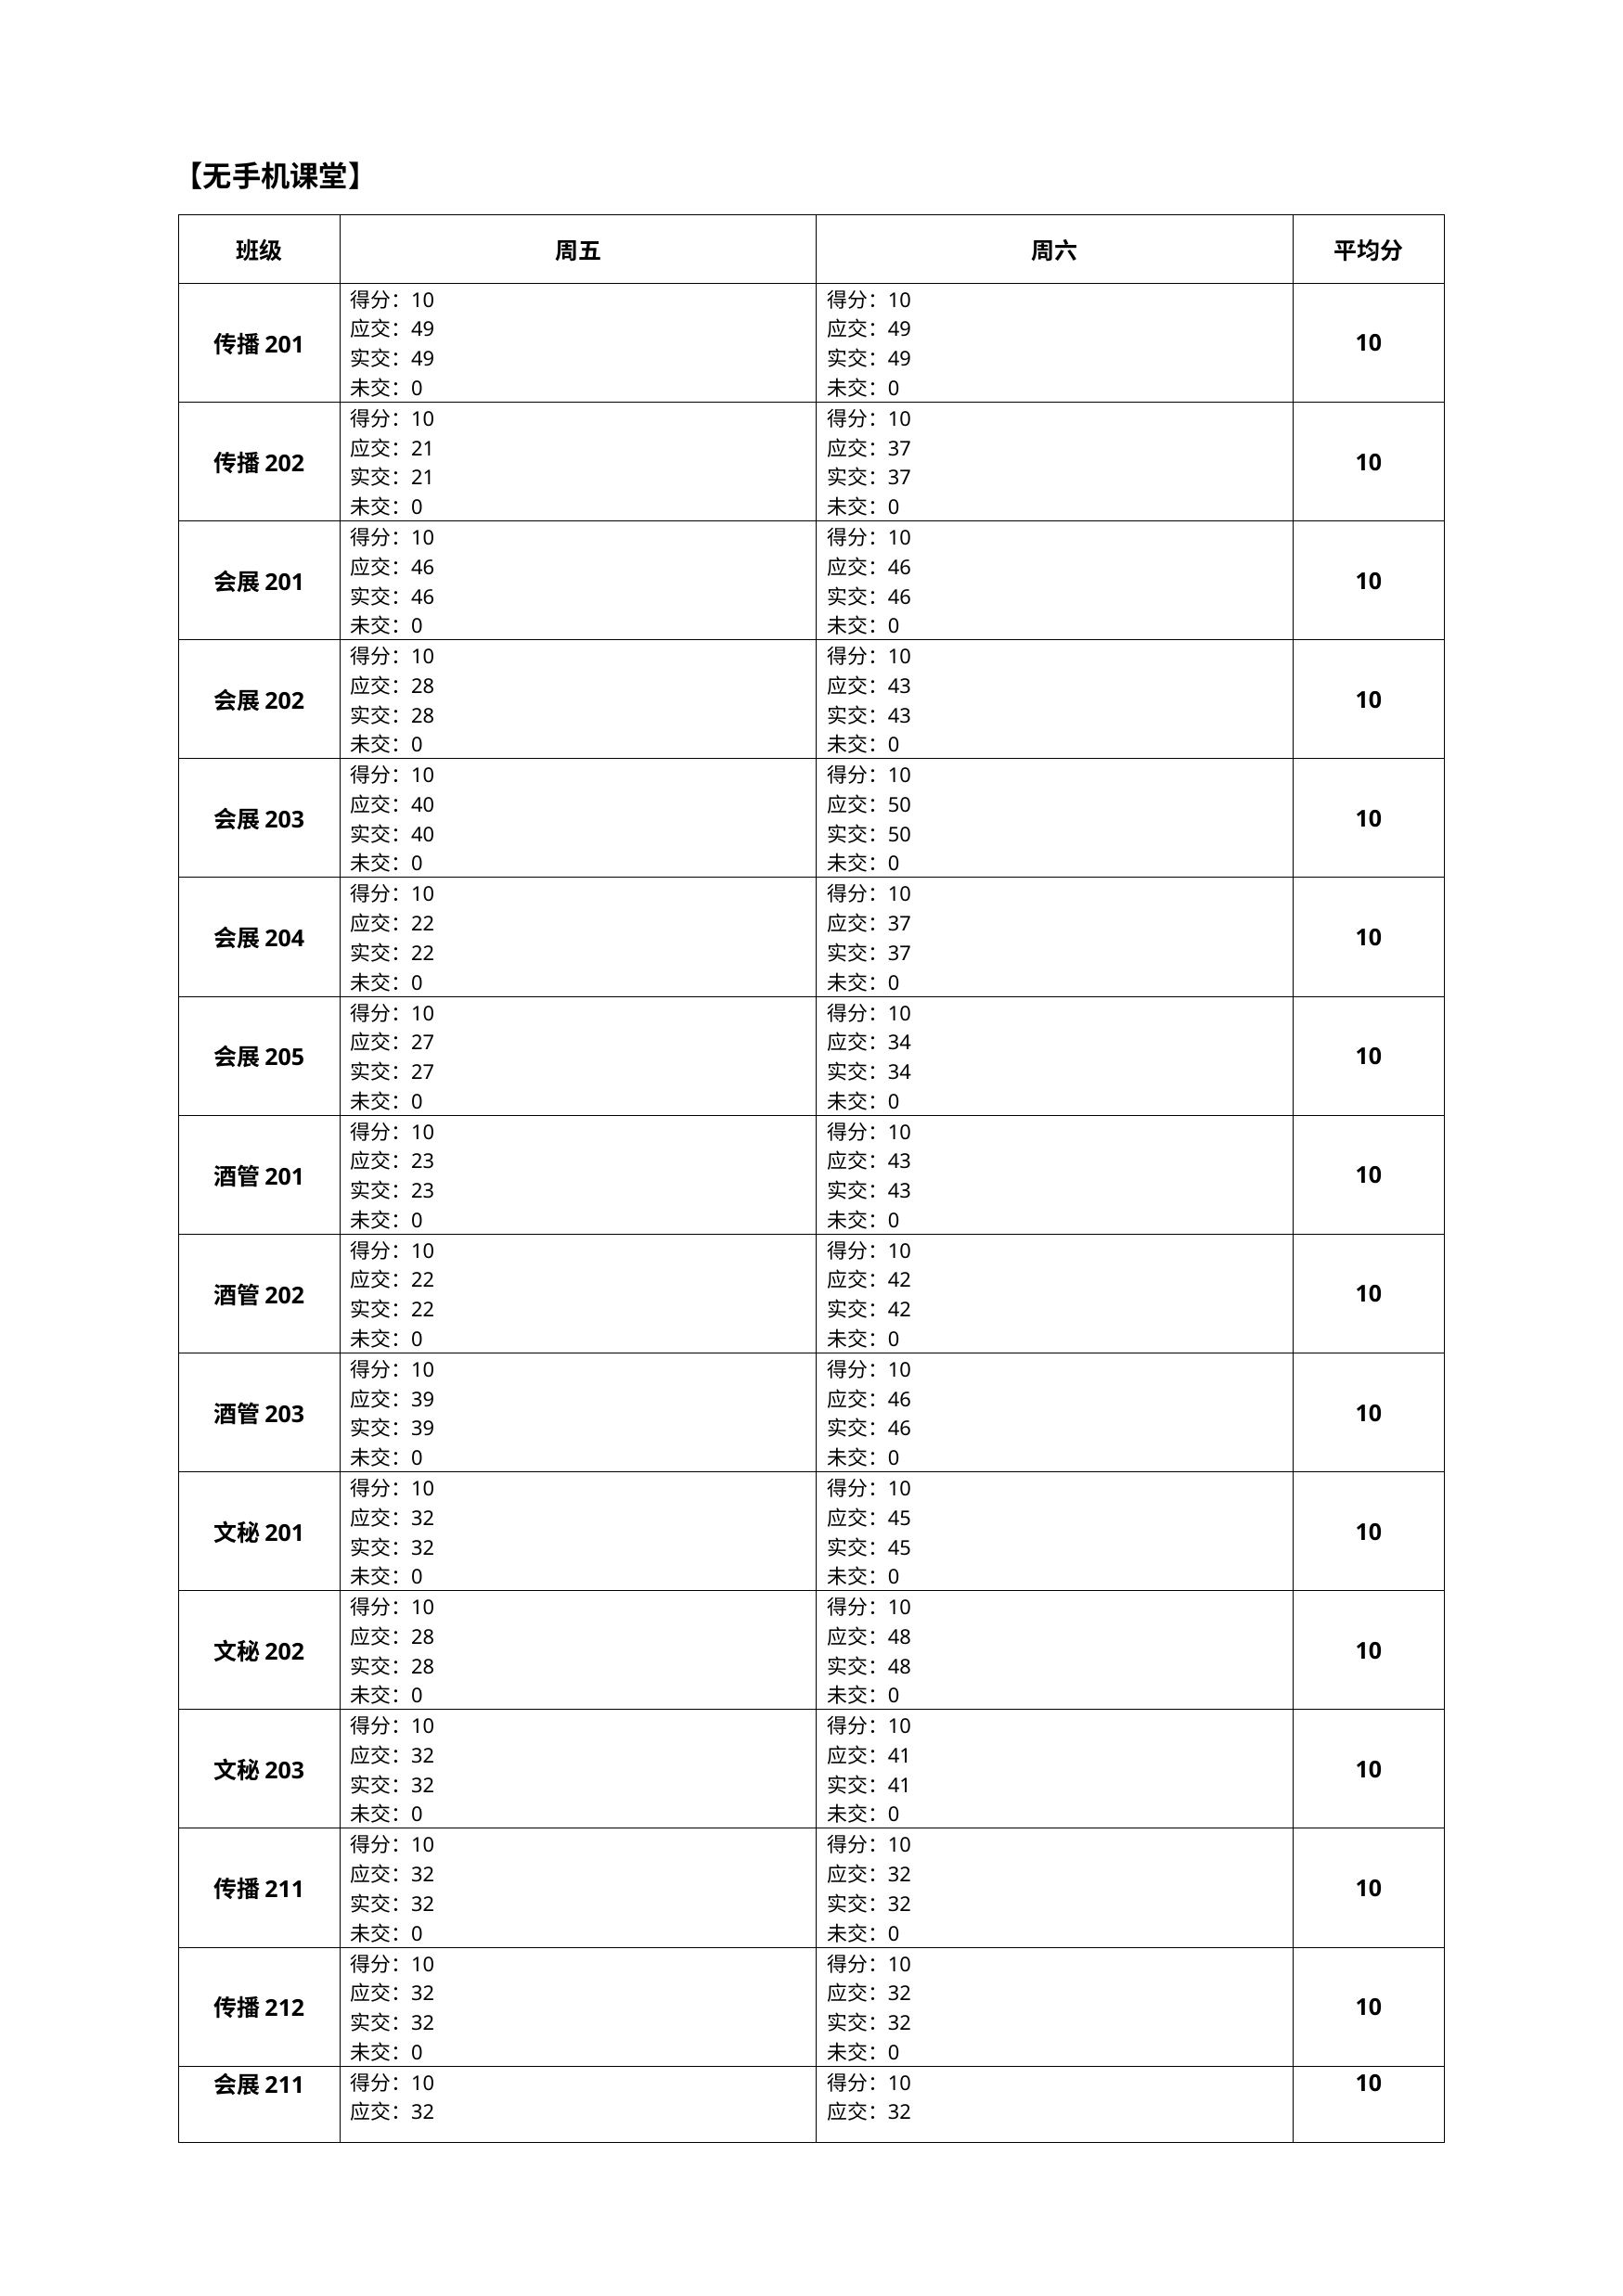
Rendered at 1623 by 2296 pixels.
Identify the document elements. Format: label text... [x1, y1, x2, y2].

table_cell 得分：10 应交：32 实交：32 未交：0 [817, 1828, 1293, 1946]
table_cell 得分：10 应交：34 实交：34 未交：0 [817, 997, 1293, 1115]
table_cell 10 [1294, 1472, 1444, 1590]
table_cell 得分：10 应交：22 实交：22 未交：0 [341, 878, 816, 995]
text 【无手机课堂】 [174, 153, 1449, 195]
table_cell 10 [1294, 1828, 1444, 1946]
table_cell 得分：10 应交：40 实交：40 未交：0 [341, 759, 816, 877]
table_cell 会展203 [179, 759, 340, 877]
table_header 班级 [179, 215, 340, 283]
table_cell 得分：10 应交：32 实交：32 未交：0 [341, 1948, 816, 2066]
table_cell 会展201 [179, 521, 340, 639]
table_cell 会展205 [179, 997, 340, 1115]
table_cell 会展211 [179, 2067, 340, 2142]
table_cell 得分：10 应交：21 实交：21 未交：0 [341, 403, 816, 520]
table_cell 10 [1294, 1116, 1444, 1234]
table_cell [817, 2067, 1293, 2142]
table_cell 得分：10 应交：42 实交：42 未交：0 [817, 1235, 1293, 1353]
table_cell 10 [1294, 1235, 1444, 1353]
table_cell 得分：10 应交：39 实交：39 未交：0 [341, 1353, 816, 1471]
table_cell 10 [1294, 759, 1444, 877]
table_cell 文秘202 [179, 1591, 340, 1709]
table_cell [341, 2067, 816, 2142]
table_cell 传播211 [179, 1828, 340, 1946]
table_cell 得分：10 应交：46 实交：46 未交：0 [341, 521, 816, 639]
table_cell 得分：10 应交：46 实交：46 未交：0 [817, 1353, 1293, 1471]
table_cell 得分：10 应交：50 实交：50 未交：0 [817, 759, 1293, 877]
table_cell 10 [1294, 1948, 1444, 2066]
table_cell 得分：10 应交：45 实交：45 未交：0 [817, 1472, 1293, 1590]
table_cell 得分：10 应交：32 实交：32 未交：0 [817, 1948, 1293, 2066]
table_cell 10 [1294, 640, 1444, 758]
table_cell 10 [1294, 2067, 1444, 2142]
table_cell 10 [1294, 1710, 1444, 1828]
table_cell 得分：10 应交：32 实交：32 未交：0 [341, 1710, 816, 1828]
table_cell 会展202 [179, 640, 340, 758]
table_cell 酒管201 [179, 1116, 340, 1234]
table_cell 10 [1294, 1591, 1444, 1709]
table_cell 10 [1294, 284, 1444, 402]
table_cell 会展204 [179, 878, 340, 995]
table_cell 得分：10 应交：49 实交：49 未交：0 [817, 284, 1293, 402]
table_cell 传播202 [179, 403, 340, 520]
table_cell 10 [1294, 997, 1444, 1115]
table_cell 得分：10 应交：37 实交：37 未交：0 [817, 878, 1293, 995]
table_cell 得分：10 应交：48 实交：48 未交：0 [817, 1591, 1293, 1709]
table_cell 酒管203 [179, 1353, 340, 1471]
table_cell 得分：10 应交：43 实交：43 未交：0 [817, 1116, 1293, 1234]
table_cell 文秘203 [179, 1710, 340, 1828]
table_cell 酒管202 [179, 1235, 340, 1353]
table_cell 文秘201 [179, 1472, 340, 1590]
table_cell 得分：10 应交：28 实交：28 未交：0 [341, 1591, 816, 1709]
table_cell 10 [1294, 878, 1444, 995]
table_header 周五 [341, 215, 816, 283]
table_cell 得分：10 应交：46 实交：46 未交：0 [817, 521, 1293, 639]
table_cell 10 [1294, 521, 1444, 639]
table_cell 传播201 [179, 284, 340, 402]
table_cell 得分：10 应交：23 实交：23 未交：0 [341, 1116, 816, 1234]
table_header 周六 [817, 215, 1293, 283]
table_cell 得分：10 应交：22 实交：22 未交：0 [341, 1235, 816, 1353]
table_cell 得分：10 应交：37 实交：37 未交：0 [817, 403, 1293, 520]
table_cell 10 [1294, 403, 1444, 520]
table_cell 得分：10 应交：49 实交：49 未交：0 [341, 284, 816, 402]
table_cell 得分：10 应交：43 实交：43 未交：0 [817, 640, 1293, 758]
table_cell 传播212 [179, 1948, 340, 2066]
table_header 平均分 [1294, 215, 1444, 283]
table_cell 10 [1294, 1353, 1444, 1471]
table_cell 得分：10 应交：32 实交：32 未交：0 [341, 1472, 816, 1590]
table_cell 得分：10 应交：27 实交：27 未交：0 [341, 997, 816, 1115]
table_cell 得分：10 应交：28 实交：28 未交：0 [341, 640, 816, 758]
table_cell 得分：10 应交：41 实交：41 未交：0 [817, 1710, 1293, 1828]
table_cell 得分：10 应交：32 实交：32 未交：0 [341, 1828, 816, 1946]
